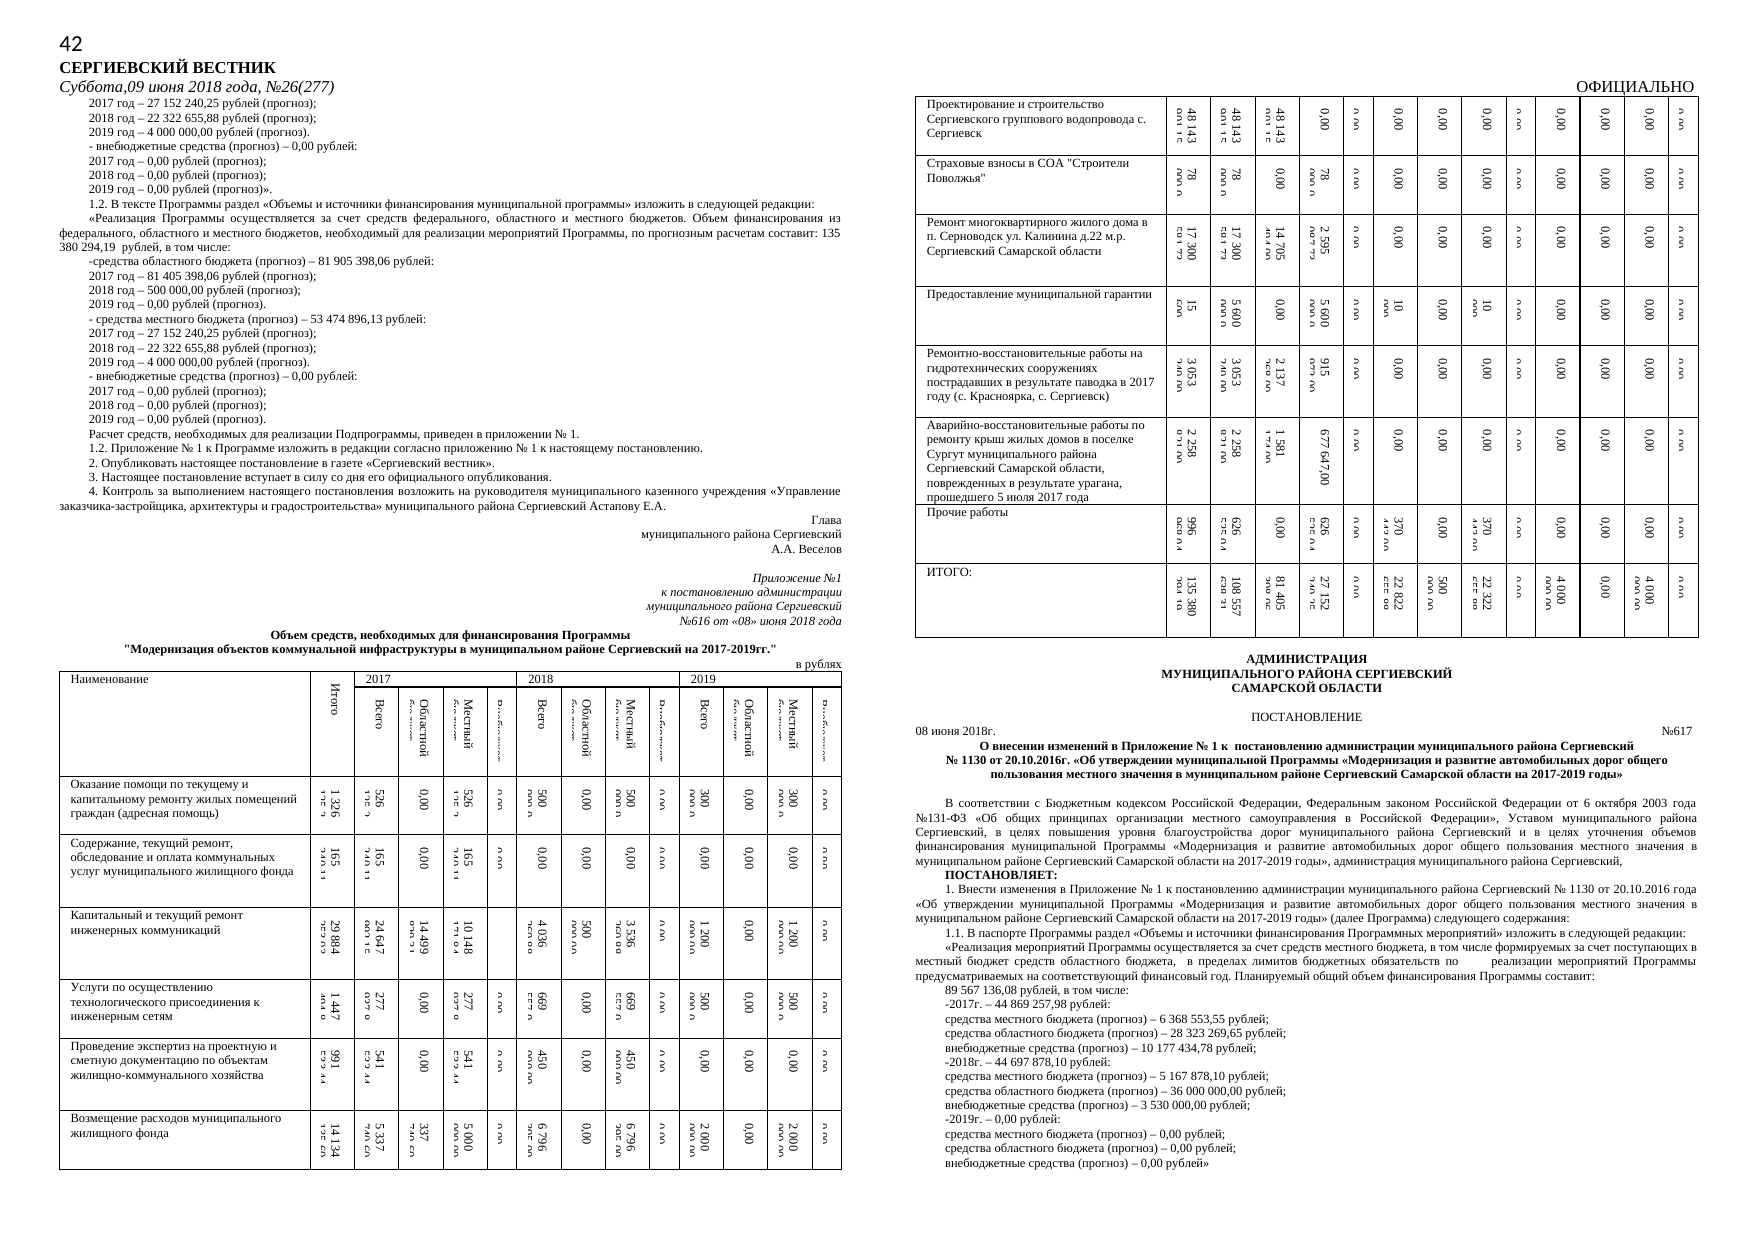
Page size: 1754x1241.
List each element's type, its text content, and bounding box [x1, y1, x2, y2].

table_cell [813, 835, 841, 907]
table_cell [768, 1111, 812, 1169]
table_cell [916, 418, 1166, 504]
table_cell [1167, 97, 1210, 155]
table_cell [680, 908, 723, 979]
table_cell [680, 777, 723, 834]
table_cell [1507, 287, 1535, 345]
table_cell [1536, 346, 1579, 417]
text 2018 год – 22 322 655,88 рублей (прогноз); [59, 110, 842, 125]
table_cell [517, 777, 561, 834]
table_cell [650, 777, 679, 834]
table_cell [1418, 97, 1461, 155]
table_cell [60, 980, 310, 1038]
text 2019 год – 0,00 рублей (прогноз). [59, 297, 842, 312]
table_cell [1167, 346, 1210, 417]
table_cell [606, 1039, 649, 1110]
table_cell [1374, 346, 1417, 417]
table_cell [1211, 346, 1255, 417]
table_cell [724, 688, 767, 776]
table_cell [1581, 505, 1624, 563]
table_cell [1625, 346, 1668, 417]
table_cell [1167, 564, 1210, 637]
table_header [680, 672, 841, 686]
text средства местного бюджета (прогноз) – 5 167 878,10 рублей; [915, 1069, 1698, 1083]
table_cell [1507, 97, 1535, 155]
text ПОСТАНОВЛЯЕТ: [915, 868, 1698, 882]
text В соответствии с Бюджетным кодексом Российской Федерации, Федеральным законом Российской Федерации от 6 октября 2003 года №131-ФЗ «Об общих принципах организации местного самоуправления в Российской Федерации», Уставом муниципального района Сергиевский, в целях повышения уровня благоустройства дорог муниципального района Сергиевский и в целях уточнения объемов финансирования муниципальной Программы «Модернизация и развитие автомобильных дорог общего пользования местного значения в муниципальном районе Сергиевский Самарской области на 2017-2019 годы», администрация муниципального района Сергиевский, [915, 796, 1698, 868]
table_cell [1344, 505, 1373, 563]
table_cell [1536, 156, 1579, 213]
text 08 июня 2018г. №617 [915, 724, 1698, 738]
text 2019 год – 4 000 000,00 рублей (прогноз). [59, 355, 842, 369]
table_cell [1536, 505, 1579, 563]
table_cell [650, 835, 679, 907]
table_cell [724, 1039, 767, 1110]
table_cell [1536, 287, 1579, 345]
text внебюджетные средства (прогноз) – 0,00 рублей» [915, 1155, 1698, 1170]
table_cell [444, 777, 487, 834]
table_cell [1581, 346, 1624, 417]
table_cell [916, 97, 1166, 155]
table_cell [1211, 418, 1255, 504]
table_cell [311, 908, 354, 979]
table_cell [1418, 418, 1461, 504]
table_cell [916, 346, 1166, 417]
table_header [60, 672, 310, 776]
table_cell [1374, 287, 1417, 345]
text муниципального района Сергиевский [59, 527, 842, 542]
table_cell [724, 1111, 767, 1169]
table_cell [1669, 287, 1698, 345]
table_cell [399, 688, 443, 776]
text МУНИЦИПАЛЬНОГО РАЙОНА СЕРГИЕВСКИЙ [915, 667, 1698, 681]
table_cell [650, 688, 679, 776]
text "Модернизация объектов коммунальной инфраструктуры в муниципальном районе Сергиевский на 2017-2019гг." [59, 642, 842, 657]
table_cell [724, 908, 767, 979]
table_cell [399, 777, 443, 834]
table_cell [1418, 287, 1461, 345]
text 2018 год – 0,00 рублей (прогноз); [59, 398, 842, 412]
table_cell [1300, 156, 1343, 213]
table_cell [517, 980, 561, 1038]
text 2018 год – 500 000,00 рублей (прогноз); [59, 283, 842, 297]
text 2018 год – 22 322 655,88 рублей (прогноз); [59, 340, 842, 355]
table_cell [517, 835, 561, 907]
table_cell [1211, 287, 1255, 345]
text Глава [59, 513, 842, 527]
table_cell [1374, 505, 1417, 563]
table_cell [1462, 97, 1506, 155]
text 1.2. Приложение № 1 к Программе изложить в редакции согласно приложению № 1 к настоящему постановлению. [59, 441, 842, 455]
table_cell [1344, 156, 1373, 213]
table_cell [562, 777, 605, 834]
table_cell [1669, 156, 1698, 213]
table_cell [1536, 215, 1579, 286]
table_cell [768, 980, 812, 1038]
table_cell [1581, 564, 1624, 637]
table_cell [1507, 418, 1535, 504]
text 1.1. В паспорте Программы раздел «Объемы и источники финансирования Программных мероприятий» изложить в следующей редакции: [915, 925, 1698, 940]
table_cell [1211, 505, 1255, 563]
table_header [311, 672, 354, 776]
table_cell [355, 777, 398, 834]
text 2017 год – 27 152 240,25 рублей (прогноз); [59, 326, 842, 340]
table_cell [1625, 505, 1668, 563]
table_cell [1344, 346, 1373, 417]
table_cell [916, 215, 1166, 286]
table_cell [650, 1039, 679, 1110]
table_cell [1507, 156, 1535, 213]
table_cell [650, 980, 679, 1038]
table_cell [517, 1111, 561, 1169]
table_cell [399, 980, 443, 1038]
text - средства местного бюджета (прогноз) – 53 474 896,13 рублей: [59, 312, 842, 326]
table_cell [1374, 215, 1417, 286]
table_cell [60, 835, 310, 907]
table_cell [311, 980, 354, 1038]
text 2019 год – 0,00 рублей (прогноз)». [59, 182, 842, 197]
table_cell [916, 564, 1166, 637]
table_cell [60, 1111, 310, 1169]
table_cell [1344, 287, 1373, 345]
text средства областного бюджета (прогноз) – 0,00 рублей; [915, 1141, 1698, 1155]
text 2017 год – 0,00 рублей (прогноз); [59, 153, 842, 168]
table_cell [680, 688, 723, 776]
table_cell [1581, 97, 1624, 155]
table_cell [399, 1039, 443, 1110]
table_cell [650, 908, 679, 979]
text муниципального района Сергиевский [59, 599, 842, 613]
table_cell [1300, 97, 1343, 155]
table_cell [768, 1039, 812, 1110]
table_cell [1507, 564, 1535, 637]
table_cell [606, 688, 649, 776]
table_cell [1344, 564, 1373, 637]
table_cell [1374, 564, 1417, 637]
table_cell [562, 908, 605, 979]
text 2017 год – 27 152 240,25 рублей (прогноз); [59, 96, 842, 110]
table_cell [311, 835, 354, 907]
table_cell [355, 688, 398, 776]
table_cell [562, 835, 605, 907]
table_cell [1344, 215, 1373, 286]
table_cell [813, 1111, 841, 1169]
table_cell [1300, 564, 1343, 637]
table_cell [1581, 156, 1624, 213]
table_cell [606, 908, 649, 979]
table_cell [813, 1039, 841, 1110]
text «Реализация Программы осуществляется за счет средств федерального, областного и местного бюджетов. Объем финансирования из федерального, областного и местного бюджетов, необходимый для реализации мероприятий Программы, по прогнозным расчетам составит: 135 380 294,19 рублей, в том числе: [59, 211, 842, 254]
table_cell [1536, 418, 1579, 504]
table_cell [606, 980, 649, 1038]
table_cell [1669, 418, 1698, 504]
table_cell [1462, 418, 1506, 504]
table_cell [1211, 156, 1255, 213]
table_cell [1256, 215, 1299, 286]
text 2. Опубликовать настоящее постановление в газете «Сергиевский вестник». [59, 455, 842, 470]
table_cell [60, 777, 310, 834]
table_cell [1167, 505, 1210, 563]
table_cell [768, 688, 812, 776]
text №616 от «08» июня 2018 года [59, 613, 842, 628]
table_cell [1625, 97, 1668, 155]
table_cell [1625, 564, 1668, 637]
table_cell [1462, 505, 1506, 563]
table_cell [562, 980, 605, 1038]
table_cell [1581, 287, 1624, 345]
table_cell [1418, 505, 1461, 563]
text 2019 год – 0,00 рублей (прогноз). [59, 412, 842, 427]
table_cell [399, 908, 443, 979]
text -средства областного бюджета (прогноз) – 81 905 398,06 рублей: [59, 254, 842, 268]
text 2018 год – 0,00 рублей (прогноз); [59, 168, 842, 182]
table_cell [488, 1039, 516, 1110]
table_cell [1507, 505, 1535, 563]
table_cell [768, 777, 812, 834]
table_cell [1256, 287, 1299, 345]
text -2017г. – 44 869 257,98 рублей: [915, 997, 1698, 1012]
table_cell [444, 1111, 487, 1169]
text «Реализация мероприятий Программы осуществляется за счет средств местного бюджета, в том числе формируемых за счет поступающих в местный бюджет средств областного бюджета, в пределах лимитов бюджетных обязательств по реализации мероприятий Программы предусматриваемых на соответствующий финансовый год. Планируемый общий объем финансирования Программы составит: [915, 940, 1698, 983]
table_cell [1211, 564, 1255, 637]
text средства областного бюджета (прогноз) – 36 000 000,00 рублей; [915, 1083, 1698, 1098]
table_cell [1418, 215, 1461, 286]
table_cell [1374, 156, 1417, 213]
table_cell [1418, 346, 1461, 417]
text -2019г. – 0,00 рублей: [915, 1112, 1698, 1127]
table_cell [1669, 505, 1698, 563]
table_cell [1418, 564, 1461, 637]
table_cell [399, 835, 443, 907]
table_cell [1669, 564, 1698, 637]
text 2017 год – 81 405 398,06 рублей (прогноз); [59, 268, 842, 283]
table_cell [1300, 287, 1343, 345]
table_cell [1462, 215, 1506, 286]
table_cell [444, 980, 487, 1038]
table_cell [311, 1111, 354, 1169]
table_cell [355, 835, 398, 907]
text 2017 год – 0,00 рублей (прогноз); [59, 383, 842, 398]
text к постановлению администрации [59, 585, 842, 599]
text № 1130 от 20.10.2016г. «Об утверждении муниципальной Программы «Модернизация и развитие автомобильных дорог общего пользования местного значения в муниципальном районе Сергиевский Самарской области на 2017-2019 годы» [915, 753, 1698, 782]
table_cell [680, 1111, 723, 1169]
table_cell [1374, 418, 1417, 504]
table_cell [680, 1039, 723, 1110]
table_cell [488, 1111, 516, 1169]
text ПОСТАНОВЛЕНИЕ [915, 710, 1698, 724]
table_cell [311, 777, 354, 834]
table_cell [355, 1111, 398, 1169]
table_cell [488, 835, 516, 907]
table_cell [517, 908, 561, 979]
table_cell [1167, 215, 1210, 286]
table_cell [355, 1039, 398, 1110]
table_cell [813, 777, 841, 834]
text средства местного бюджета (прогноз) – 6 368 553,55 рублей; [915, 1012, 1698, 1026]
text САМАРСКОЙ ОБЛАСТИ [915, 681, 1698, 695]
text - внебюджетные средства (прогноз) – 0,00 рублей: [59, 369, 842, 383]
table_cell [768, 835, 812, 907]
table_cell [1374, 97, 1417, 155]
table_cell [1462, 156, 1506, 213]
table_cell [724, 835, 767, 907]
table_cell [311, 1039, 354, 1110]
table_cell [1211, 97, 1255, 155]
text Приложение №1 [59, 570, 842, 585]
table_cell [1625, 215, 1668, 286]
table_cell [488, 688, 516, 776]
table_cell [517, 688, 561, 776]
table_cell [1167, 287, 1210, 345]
text 3. Настоящее постановление вступает в силу со дня его официального опубликования. [59, 470, 842, 484]
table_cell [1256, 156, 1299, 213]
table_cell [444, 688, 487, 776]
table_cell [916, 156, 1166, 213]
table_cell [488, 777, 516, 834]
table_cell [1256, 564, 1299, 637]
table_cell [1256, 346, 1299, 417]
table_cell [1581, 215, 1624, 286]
text Расчет средств, необходимых для реализации Подпрограммы, приведен в приложении № 1. [59, 427, 842, 441]
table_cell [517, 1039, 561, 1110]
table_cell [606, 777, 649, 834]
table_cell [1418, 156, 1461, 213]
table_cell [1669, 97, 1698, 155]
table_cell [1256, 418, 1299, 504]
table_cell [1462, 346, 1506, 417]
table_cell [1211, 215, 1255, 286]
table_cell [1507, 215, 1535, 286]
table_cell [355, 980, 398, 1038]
text 1. Внести изменения в Приложение № 1 к постановлению администрации муниципального района Сергиевский № 1130 от 20.10.2016 года «Об утверждении муниципальной Программы «Модернизация и развитие автомобильных дорог общего пользования местного значения в муниципальном районе Сергиевский Самарской области на 2017-2019 годы» (далее Программа) следующего содержания: [915, 882, 1698, 925]
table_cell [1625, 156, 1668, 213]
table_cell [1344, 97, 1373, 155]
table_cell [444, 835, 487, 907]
text АДМИНИСТРАЦИЯ [915, 652, 1698, 667]
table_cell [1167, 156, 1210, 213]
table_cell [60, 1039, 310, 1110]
text средства местного бюджета (прогноз) – 0,00 рублей; [915, 1127, 1698, 1141]
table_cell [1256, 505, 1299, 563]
text А.А. Веселов [59, 542, 842, 556]
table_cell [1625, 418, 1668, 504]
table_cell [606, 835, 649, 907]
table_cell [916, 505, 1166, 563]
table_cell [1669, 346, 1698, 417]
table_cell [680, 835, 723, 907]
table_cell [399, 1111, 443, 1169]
text -2018г. – 44 697 878,10 рублей: [915, 1055, 1698, 1069]
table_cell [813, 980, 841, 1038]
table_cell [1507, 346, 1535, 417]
text внебюджетные средства (прогноз) – 10 177 434,78 рублей; [915, 1040, 1698, 1055]
text в рублях [59, 657, 842, 671]
text 2019 год – 4 000 000,00 рублей (прогноз). [59, 125, 842, 139]
text средства областного бюджета (прогноз) – 28 323 269,65 рублей; [915, 1026, 1698, 1040]
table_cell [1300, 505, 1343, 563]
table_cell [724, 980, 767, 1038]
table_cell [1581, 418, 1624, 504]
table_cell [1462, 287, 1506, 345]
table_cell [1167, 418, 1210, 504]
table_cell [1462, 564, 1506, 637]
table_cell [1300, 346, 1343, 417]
text Объем средств, необходимых для финансирования Программы [59, 628, 842, 642]
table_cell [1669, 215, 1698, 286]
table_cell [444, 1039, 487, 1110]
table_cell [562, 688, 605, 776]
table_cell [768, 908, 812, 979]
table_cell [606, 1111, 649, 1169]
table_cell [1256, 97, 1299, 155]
text внебюджетные средства (прогноз) – 3 530 000,00 рублей; [915, 1098, 1698, 1112]
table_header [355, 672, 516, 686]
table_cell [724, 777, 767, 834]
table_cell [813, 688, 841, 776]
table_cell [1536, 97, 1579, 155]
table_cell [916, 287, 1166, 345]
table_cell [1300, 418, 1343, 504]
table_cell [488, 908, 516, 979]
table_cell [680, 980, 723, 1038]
text - внебюджетные средства (прогноз) – 0,00 рублей: [59, 139, 842, 153]
text 1.2. В тексте Программы раздел «Объемы и источники финансирования муниципальной программы» изложить в следующей редакции: [59, 197, 842, 211]
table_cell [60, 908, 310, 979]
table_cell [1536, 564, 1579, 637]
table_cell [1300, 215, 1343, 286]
text 89 567 136,08 рублей, в том числе: [915, 983, 1698, 997]
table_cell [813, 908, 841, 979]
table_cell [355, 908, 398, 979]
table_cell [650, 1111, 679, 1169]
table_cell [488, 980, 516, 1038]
text 4. Контроль за выполнением настоящего постановления возложить на руководителя муниципального казенного учреждения «Управление заказчика-застройщика, архитектуры и градостроительства» муниципального района Сергиевский Астапову Е.А. [59, 484, 842, 513]
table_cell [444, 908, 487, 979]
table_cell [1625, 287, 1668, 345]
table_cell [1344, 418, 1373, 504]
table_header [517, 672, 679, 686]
text О внесении изменений в Приложение № 1 к постановлению администрации муниципального района Сергиевский [915, 738, 1698, 753]
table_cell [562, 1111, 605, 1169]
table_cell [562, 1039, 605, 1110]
